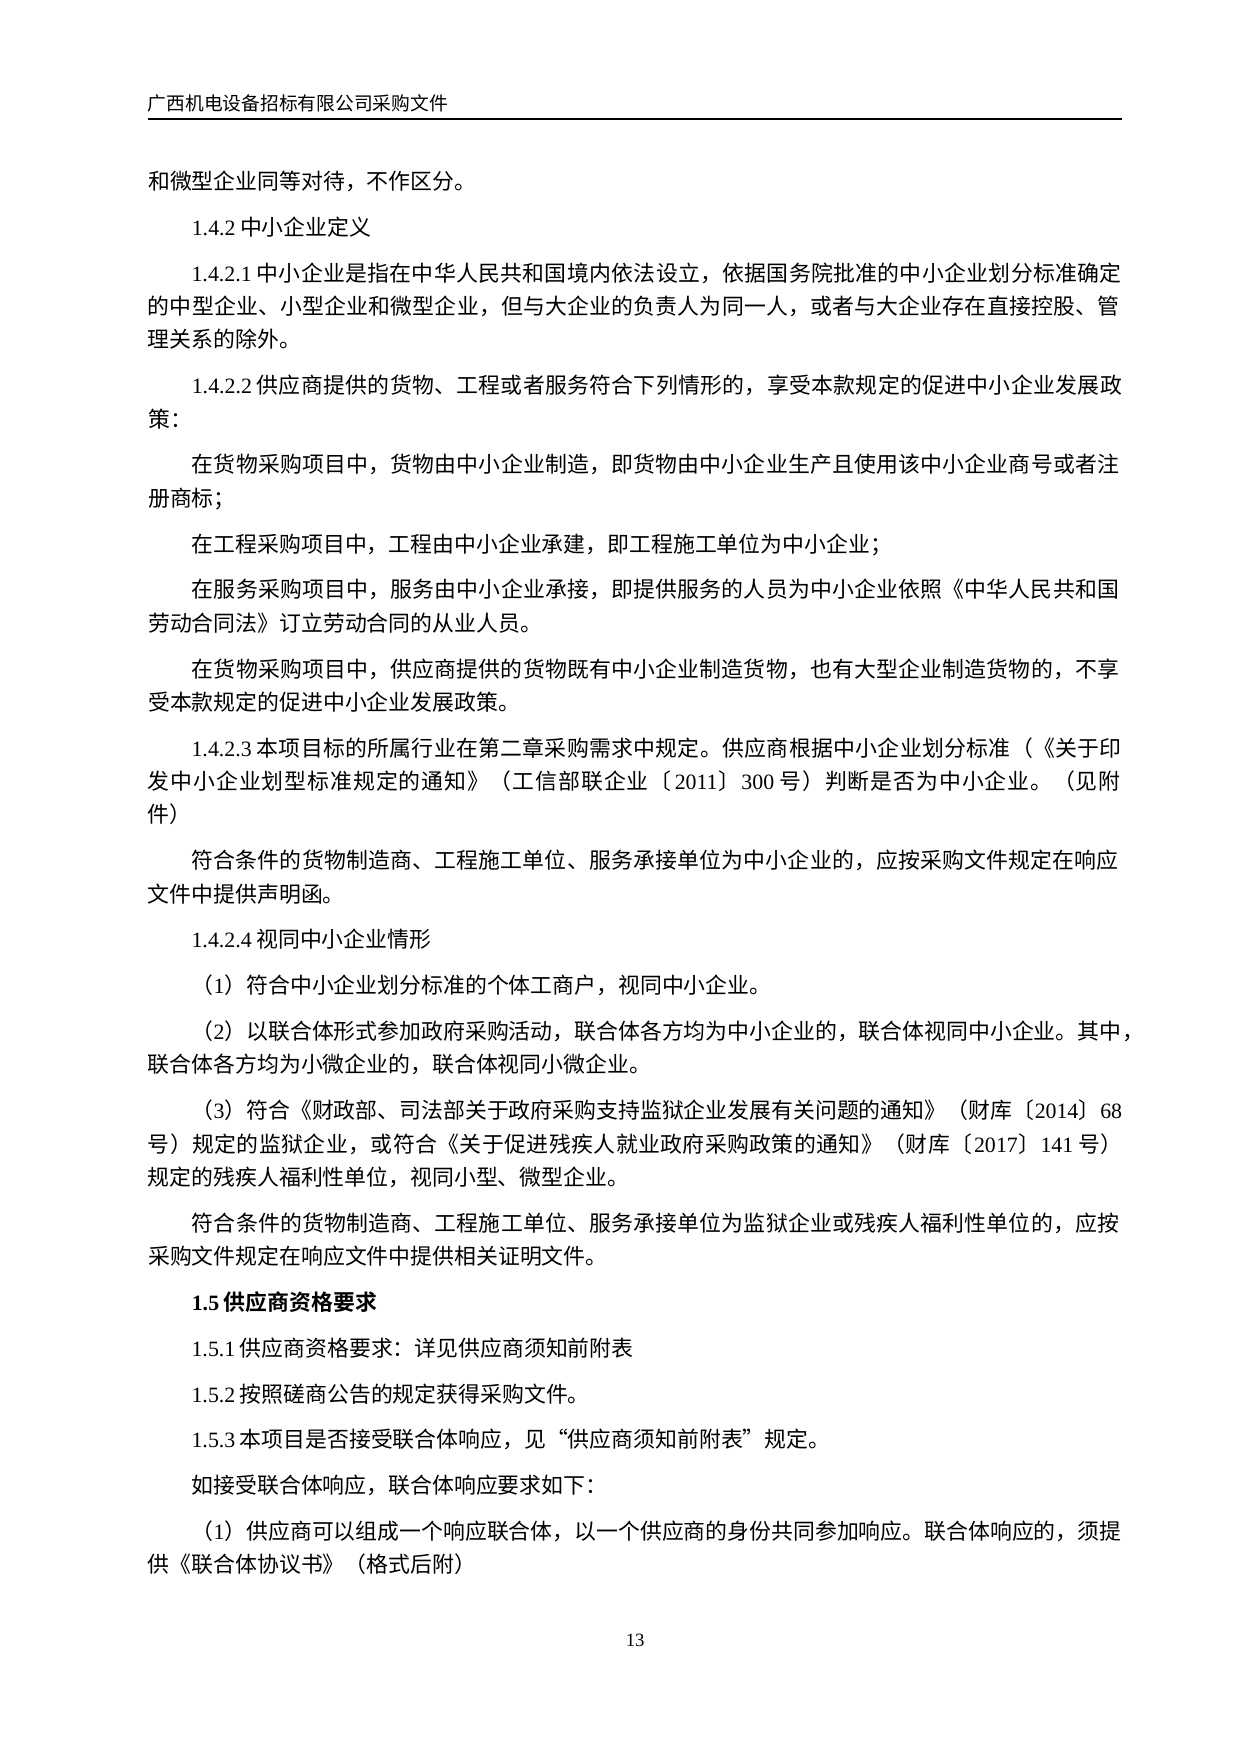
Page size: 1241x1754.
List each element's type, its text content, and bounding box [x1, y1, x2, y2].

text 1.5.1供应商资格要求：详见供应商须知前附表 [148, 1329, 1122, 1362]
text 符合条件的货物制造商、工程施工单位、服务承接单位为监狱企业或残疾人福利性单位的，应按采购文件规定在响应文件中提供相关证明文件。 [148, 1204, 1122, 1271]
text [148, 162, 1122, 196]
text 1.4.2.3本项目标的所属行业在第二章采购需求中规定。供应商根据中小企业划分标准（《关于印发中小企业划型标准规定的通知》（工信部联企业〔2011〕300号）判断是否为中小企业。（见附件） [148, 729, 1122, 829]
text 1.4.2中小企业定义 [148, 208, 1122, 242]
text （1）供应商可以组成一个响应联合体，以一个供应商的身份共同参加响应。联合体响应的，须提供《联合体协议书》（格式后附） [148, 1512, 1122, 1579]
text （1）符合中小企业划分标准的个体工商户，视同中小企业。 [148, 967, 1122, 1000]
text 1.5.3本项目是否接受联合体响应，见“供应商须知前附表”规定。 [148, 1421, 1122, 1454]
text 1.4.2.2供应商提供的货物、工程或者服务符合下列情形的，享受本款规定的促进中小企业发展政策： [148, 367, 1122, 433]
text 在服务采购项目中，服务由中小企业承接，即提供服务的人员为中小企业依照《中华人民共和国劳动合同法》订立劳动合同的从业人员。 [148, 571, 1122, 637]
text 符合条件的货物制造商、工程施工单位、服务承接单位为中小企业的，应按采购文件规定在响应文件中提供声明函。 [148, 842, 1122, 908]
text 1.5.2按照磋商公告的规定获得采购文件。 [148, 1375, 1122, 1408]
text 1.4.2.4视同中小企业情形 [148, 921, 1122, 954]
text 在货物采购项目中，货物由中小企业制造，即货物由中小企业生产且使用该中小企业商号或者注册商标； [148, 446, 1122, 512]
text 1.4.2.1中小企业是指在中华人民共和国境内依法设立，依据国务院批准的中小企业划分标准确定的中型企业、小型企业和微型企业，但与大企业的负责人为同一人，或者与大企业存在直接控股、管理关系的除外。 [148, 254, 1122, 354]
text 1.5供应商资格要求 [148, 1283, 1122, 1317]
text 在货物采购项目中，供应商提供的货物既有中小企业制造货物，也有大型企业制造货物的，不享受本款规定的促进中小企业发展政策。 [148, 650, 1122, 717]
text （3）符合《财政部、司法部关于政府采购支持监狱企业发展有关问题的通知》（财库〔2014〕68号）规定的监狱企业，或符合《关于促进残疾人就业政府采购政策的通知》（财库〔2017〕141号）规定的残疾人福利性单位，视同小型、微型企业。 [148, 1092, 1122, 1192]
text 在工程采购项目中，工程由中小企业承建，即工程施工单位为中小企业； [148, 525, 1122, 558]
text 如接受联合体响应，联合体响应要求如下： [148, 1467, 1122, 1500]
text （2）以联合体形式参加政府采购活动，联合体各方均为中小企业的，联合体视同中小企业。其中，联合体各方均为小微企业的，联合体视同小微企业。 [148, 1012, 1122, 1079]
